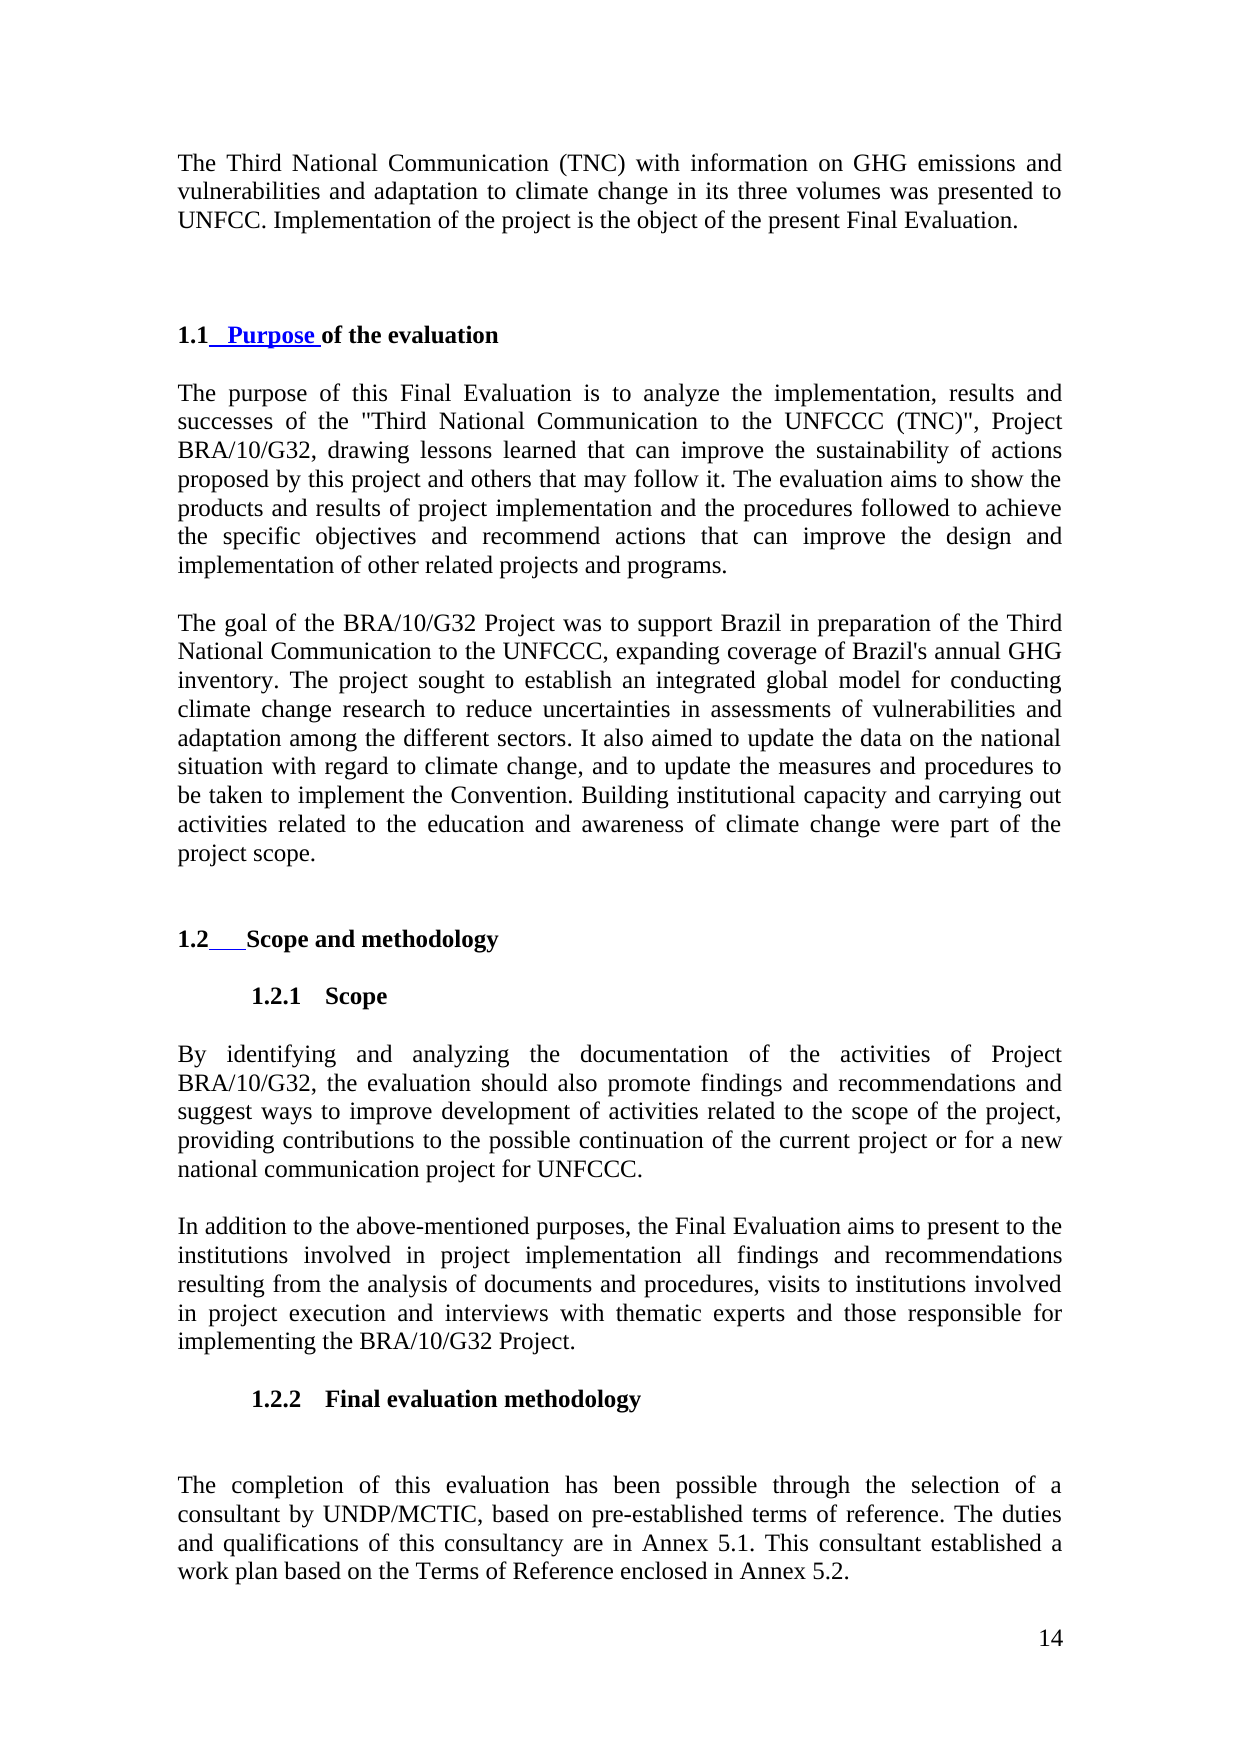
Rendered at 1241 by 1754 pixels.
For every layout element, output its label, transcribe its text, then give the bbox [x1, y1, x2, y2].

text In addition to the above-mentioned purposes, the Final Evaluation aims to present to the institutions involved in project implementation all findings and recommendations resulting from the analysis of documents and procedures, visits to institutions involved in project execution and interviews with thematic experts and those responsible for implementing the BRA/10/G32 Project. [177, 1211, 1063, 1355]
text 1.2 Scope and methodology [177, 924, 1063, 953]
text 1.2.1 Scope [177, 981, 1063, 1010]
text 1.1 Purpose of the evaluation [177, 320, 1063, 349]
text The Third National Communication (TNC) with information on GHG emissions and vulnerabilities and adaptation to climate change in its three volumes was presented to UNFCC. Implementation of the project is the object of the present Final Evaluation. [177, 148, 1063, 234]
text By identifying and analyzing the documentation of the activities of Project BRA/10/G32, the evaluation should also promote findings and recommendations and suggest ways to improve development of activities related to the scope of the project, providing contributions to the possible continuation of the current project or for a new national communication project for UNFCCC. [177, 1039, 1063, 1183]
text The goal of the BRA/10/G32 Project was to support Brazil in preparation of the Third National Communication to the UNFCCC, expanding coverage of Brazil's annual GHG inventory. The project sought to establish an integrated global model for conducting climate change research to reduce uncertainties in assessments of vulnerabilities and adaptation among the different sectors. It also aimed to update the data on the national situation with regard to climate change, and to update the measures and procedures to be taken to implement the Convention. Building institutional capacity and carrying out activities related to the education and awareness of climate change were part of the project scope. [177, 608, 1063, 866]
text The completion of this evaluation has been possible through the selection of a consultant by UNDP/MCTIC, based on pre-established terms of reference. The duties and qualifications of this consultancy are in Annex 5.1. This consultant established a work plan based on the Terms of Reference enclosed in Annex 5.2. [177, 1470, 1063, 1585]
text The purpose of this Final Evaluation is to analyze the implementation, results and successes of the "Third National Communication to the UNFCCC (TNC)", Project BRA/10/G32, drawing lessons learned that can improve the sustainability of actions proposed by this project and others that may follow it. The evaluation aims to show the products and results of project implementation and the procedures followed to achieve the specific objectives and recommend actions that can improve the design and implementation of other related projects and programs. [177, 378, 1063, 579]
text 1.2.2 Final evaluation methodology [177, 1384, 1063, 1413]
